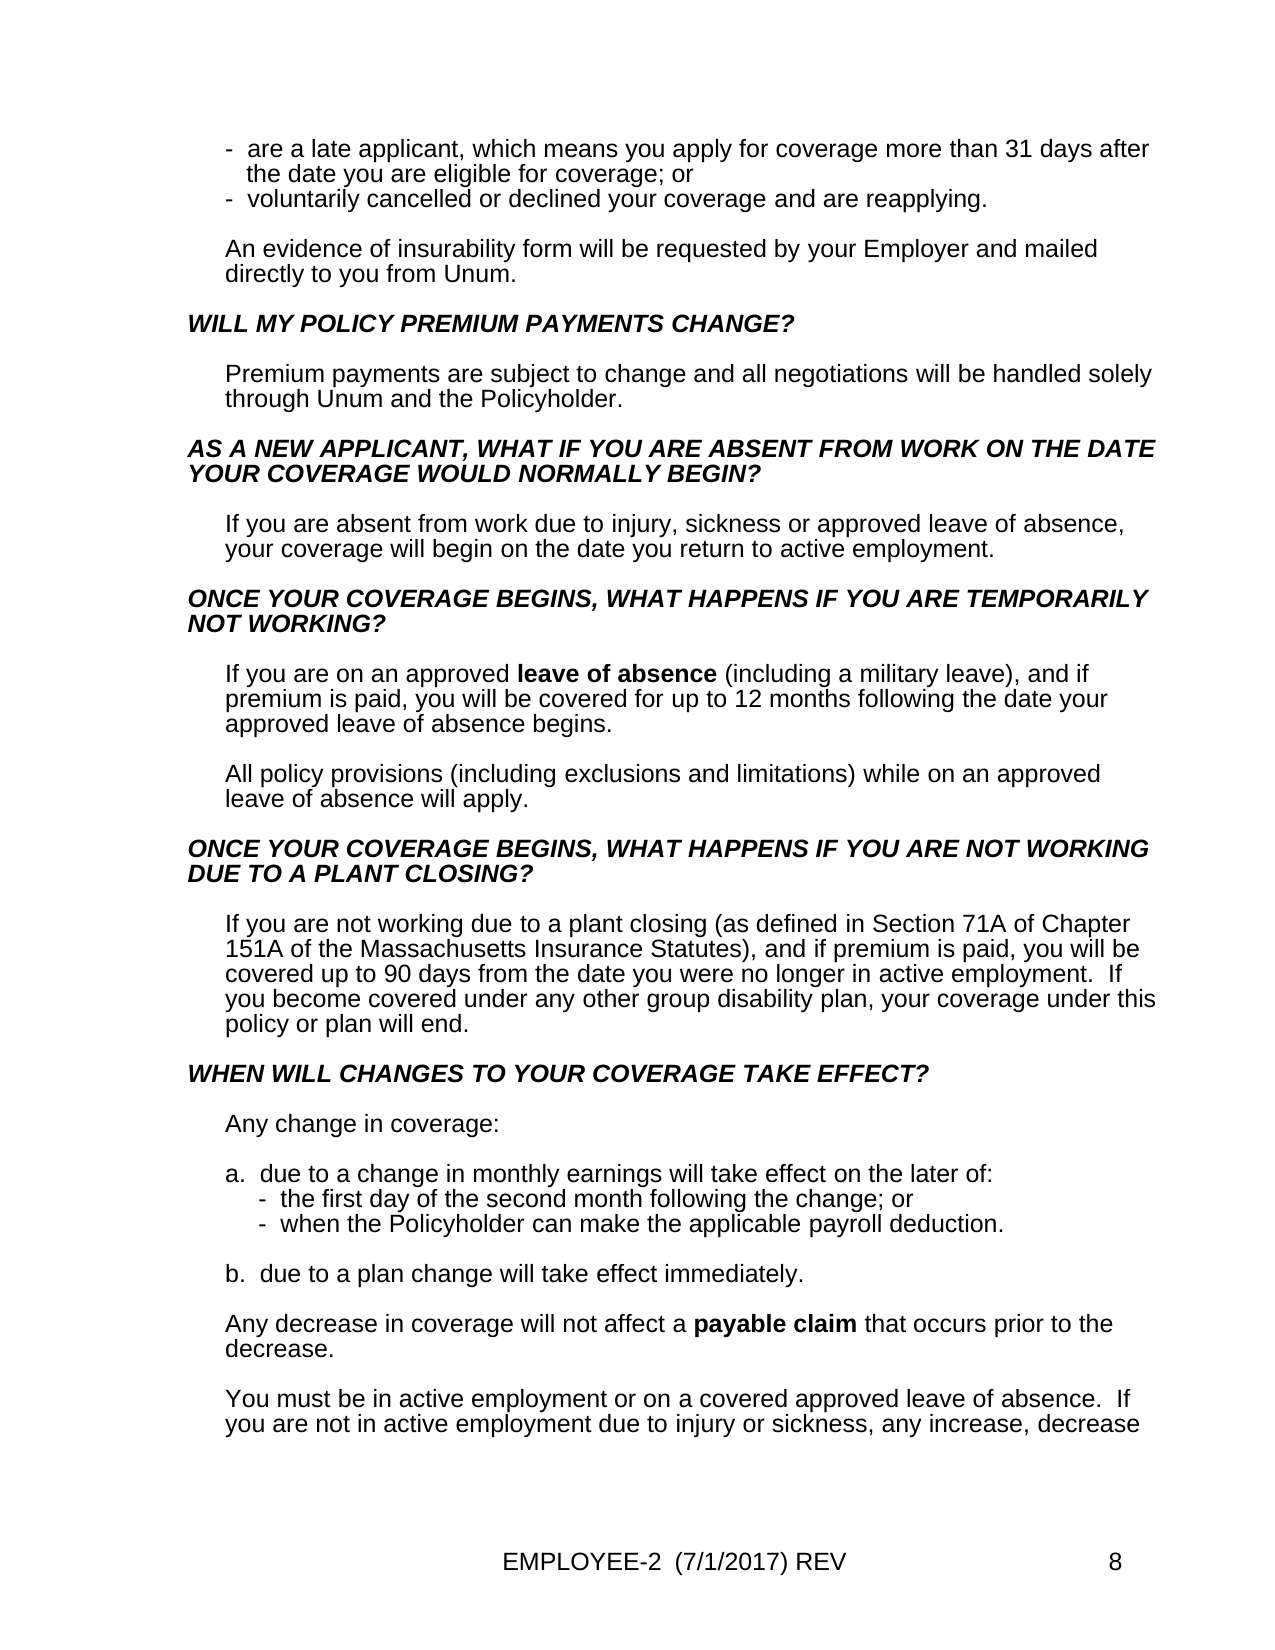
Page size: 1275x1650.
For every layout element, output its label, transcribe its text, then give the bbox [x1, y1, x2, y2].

text ONCE YOUR COVERAGE BEGINS, WHAT HAPPENS IF YOU ARE NOT WORKING DUE TO A PLANT CLOSING? [187, 837, 1155, 887]
text If you are on an approved leave of absence (including a military leave), and if premium is paid, you will be covered for up to 12 months following the date your approved leave of absence begins. [225, 662, 1114, 737]
text An evidence of insurability form will be requested by your Employer and mailed directly to you from Unum. [225, 237, 1104, 287]
text You must be in active employment or on a covered approved leave of absence. If you are not in active employment due to injury or sickness, any increase, decrease [225, 1387, 1146, 1437]
text If you are absent from work due to injury, sickness or approved leave of absence, your coverage will begin on the date you return to active employment. [225, 512, 1130, 562]
text AS A NEW APPLICANT, WHAT IF YOU ARE ABSENT FROM WORK ON THE DATE YOUR COVERAGE WOULD NORMALLY BEGIN? [187, 437, 1160, 487]
text Any decrease in coverage will not affect a payable claim that occurs prior to the decrease. [225, 1312, 1119, 1362]
text a. due to a change in monthly earnings will take effect on the later of: [225, 1159, 1169, 1187]
text All policy provisions (including exclusions and limitations) while on an approved leave of absence will apply. [225, 762, 1107, 812]
text EMPLOYEE-2 (7/1/2017) REV 8 [502, 1547, 1169, 1575]
text - when the Policyholder can make the applicable payroll deduction. [258, 1212, 1169, 1238]
text - are a late applicant, which means you apply for coverage more than 31 days after the date you are eligible for coverage; or [225, 137, 1156, 187]
text Premium payments are subject to change and all negotiations will be handled solely through Unum and the Policyholder. [225, 362, 1158, 412]
text 151A of the Massachusetts Insurance Statutes), and if premium is paid, you will be covered up to 90 days from the date you were no longer in active employment. If you become covered under any other group disability plan, your coverage under this policy or plan will end. [225, 937, 1162, 1037]
text - the first day of the second month following the change; or [258, 1187, 1169, 1212]
text Any change in coverage: [225, 1109, 1169, 1138]
text b. due to a plan change will take effect immediately. [225, 1259, 1169, 1288]
text If you are not working due to a plant closing (as defined in Section 71A of Chapter [225, 909, 1169, 937]
text WILL MY POLICY PREMIUM PAYMENTS CHANGE? [187, 309, 1169, 338]
text - voluntarily cancelled or declined your coverage and are reapplying. [225, 187, 1169, 213]
text WHEN WILL CHANGES TO YOUR COVERAGE TAKE EFFECT? [187, 1059, 1169, 1088]
text ONCE YOUR COVERAGE BEGINS, WHAT HAPPENS IF YOU ARE TEMPORARILY NOT WORKING? [187, 587, 1154, 637]
